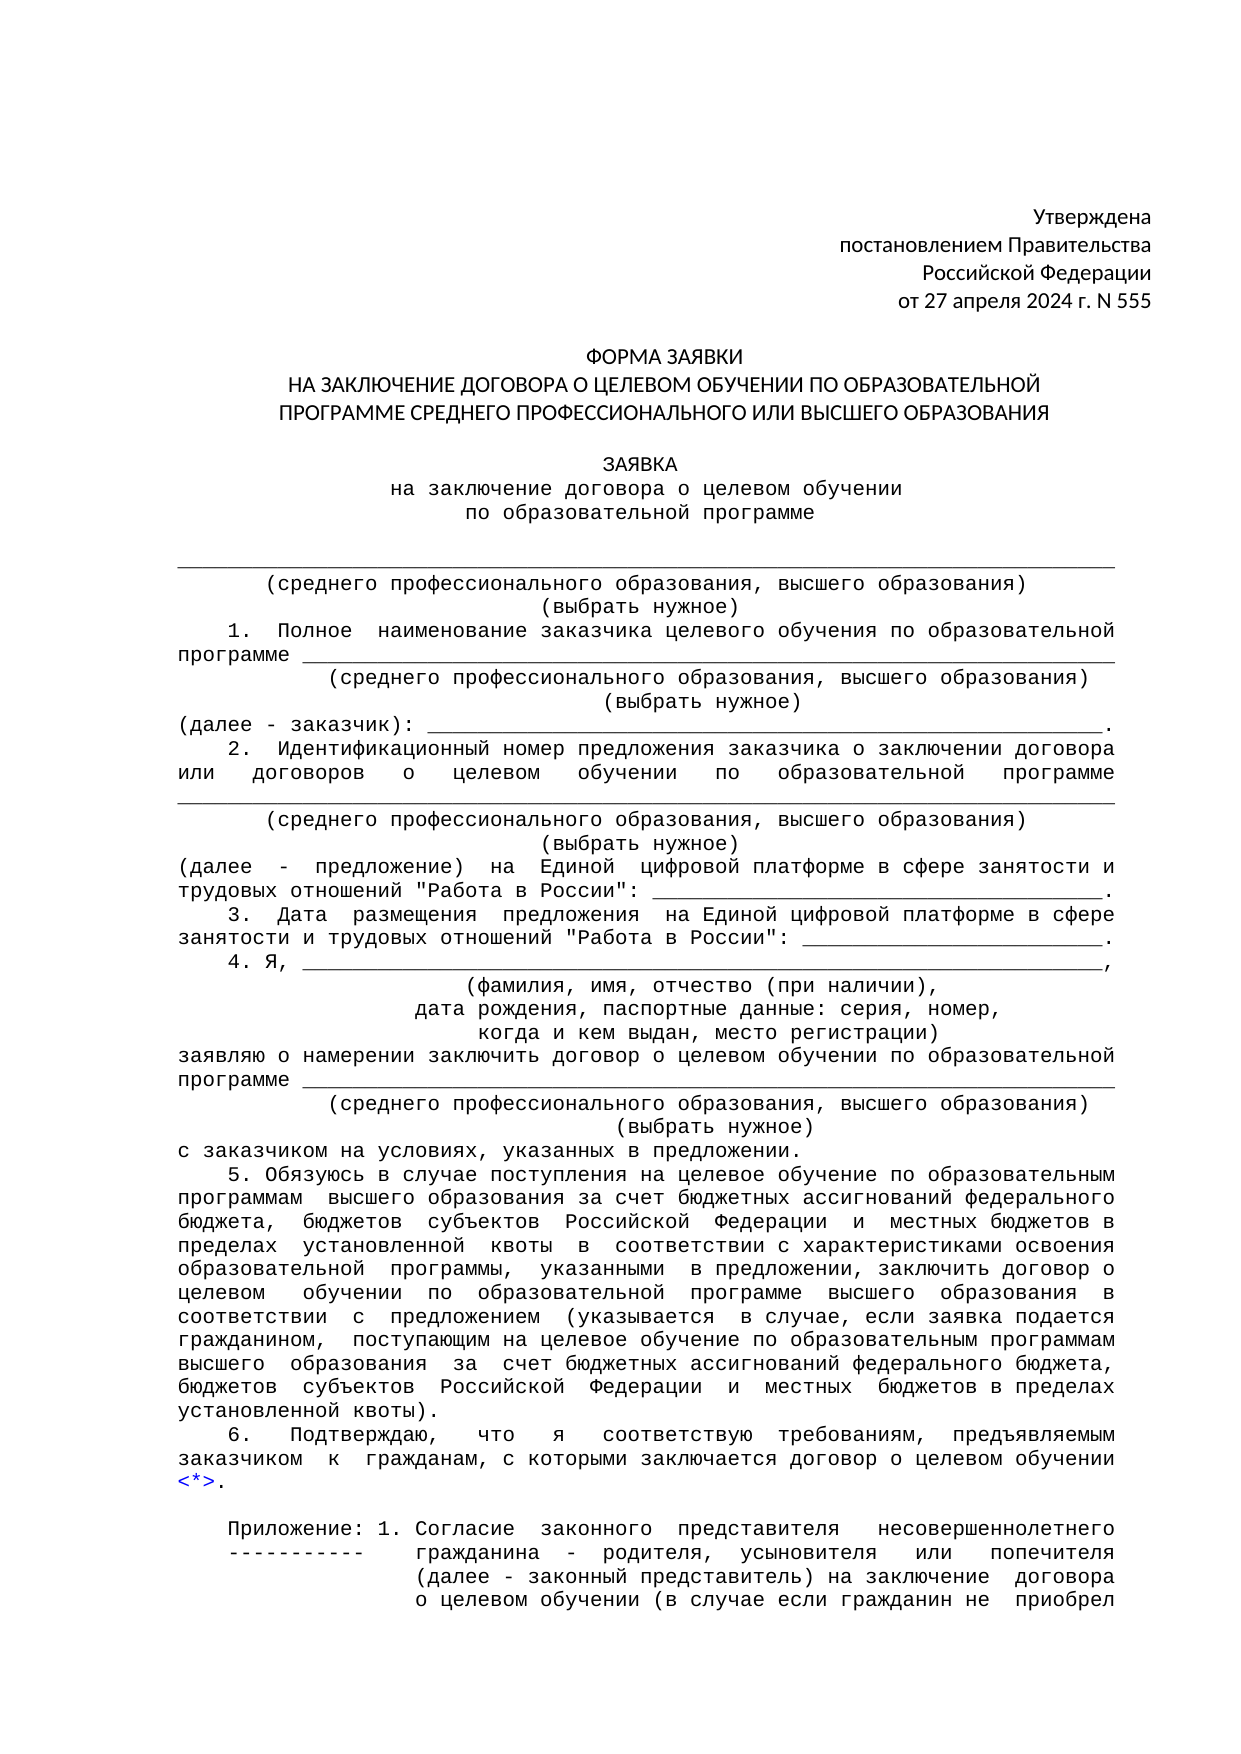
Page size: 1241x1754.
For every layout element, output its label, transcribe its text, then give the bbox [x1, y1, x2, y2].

text (среднего профессионального образования, высшего образования) [177, 573, 1152, 596]
text установленной квоты). [177, 1400, 1152, 1424]
text образовательной программы, указанными в предложении, заключить договор о [177, 1258, 1152, 1282]
text (далее - заказчик): ______________________________________________________. [177, 714, 1152, 738]
text бюджета, бюджетов субъектов Российской Федерации и местных бюджетов в [177, 1211, 1152, 1235]
text заказчиком к гражданам, с которыми заключается договор о целевом обучении [177, 1447, 1152, 1471]
text гражданином, поступающим на целевое обучение по образовательным программам [177, 1329, 1152, 1353]
text Утверждена [177, 202, 1152, 230]
text ПРОГРАММЕ СРЕДНЕГО ПРОФЕССИОНАЛЬНОГО ИЛИ ВЫСШЕГО ОБРАЗОВАНИЯ [177, 398, 1152, 426]
text соответствии с предложением (указывается в случае, если заявка подается [177, 1306, 1152, 1329]
text ___________________________________________________________________________ [177, 549, 1152, 573]
text (выбрать нужное) [177, 596, 1152, 620]
text ___________________________________________________________________________ [177, 785, 1152, 809]
text (выбрать нужное) [177, 1116, 1152, 1140]
text по образовательной программе [177, 502, 1152, 525]
text заявляю о намерении заключить договор о целевом обучении по образовательной [177, 1046, 1152, 1069]
text (среднего профессионального образования, высшего образования) [177, 667, 1152, 691]
text ЗАЯВКА [177, 454, 1152, 478]
text 5. Обязуюсь в случае поступления на целевое обучение по образовательным [177, 1164, 1152, 1187]
text 4. Я, ________________________________________________________________, [177, 951, 1152, 974]
text программе _________________________________________________________________ [177, 1069, 1152, 1093]
text целевом обучении по образовательной программе высшего образования в [177, 1282, 1152, 1306]
text ----------- гражданина - родителя, усыновителя или попечителя [177, 1542, 1152, 1566]
text или договоров о целевом обучении по образовательной программе [177, 762, 1152, 785]
text (фамилия, имя, отчество (при наличии), [177, 974, 1152, 998]
text Российской Федерации [177, 258, 1152, 286]
text постановлением Правительства [177, 230, 1152, 258]
text когда и кем выдан, место регистрации) [177, 1022, 1152, 1046]
text (выбрать нужное) [177, 691, 1152, 714]
text трудовых отношений "Работа в России": ____________________________________. [177, 880, 1152, 904]
text программам высшего образования за счет бюджетных ассигнований федерального [177, 1187, 1152, 1211]
text программе _________________________________________________________________ [177, 643, 1152, 667]
text НА ЗАКЛЮЧЕНИЕ ДОГОВОРА О ЦЕЛЕВОМ ОБУЧЕНИИ ПО ОБРАЗОВАТЕЛЬНОЙ [177, 370, 1152, 398]
text (среднего профессионального образования, высшего образования) [177, 809, 1152, 833]
text 1. Полное наименование заказчика целевого обучения по образовательной [177, 620, 1152, 643]
text (среднего профессионального образования, высшего образования) [177, 1093, 1152, 1116]
text дата рождения, паспортные данные: серия, номер, [177, 998, 1152, 1022]
text 6. Подтверждаю, что я соответствую требованиям, предъявляемым [177, 1424, 1152, 1447]
text Приложение: 1. Согласие законного представителя несовершеннолетнего [177, 1518, 1152, 1542]
text с заказчиком на условиях, указанных в предложении. [177, 1140, 1152, 1164]
text высшего образования за счет бюджетных ассигнований федерального бюджета, [177, 1353, 1152, 1377]
text занятости и трудовых отношений "Работа в России": ________________________. [177, 927, 1152, 951]
text 2. Идентификационный номер предложения заказчика о заключении договора [177, 738, 1152, 762]
text (далее - предложение) на Единой цифровой платформе в сфере занятости и [177, 856, 1152, 880]
text ФОРМА ЗАЯВКИ [177, 342, 1152, 370]
text <*>. [177, 1471, 1152, 1495]
text пределах установленной квоты в соответствии с характеристиками освоения [177, 1235, 1152, 1258]
text на заключение договора о целевом обучении [177, 478, 1152, 502]
text 3. Дата размещения предложения на Единой цифровой платформе в сфере [177, 904, 1152, 927]
text бюджетов субъектов Российской Федерации и местных бюджетов в пределах [177, 1377, 1152, 1400]
text о целевом обучении (в случае если гражданин не приобрел [177, 1589, 1152, 1613]
text (далее - законный представитель) на заключение договора [177, 1566, 1152, 1589]
text от 27 апреля 2024 г. N 555 [177, 286, 1152, 314]
text (выбрать нужное) [177, 833, 1152, 856]
